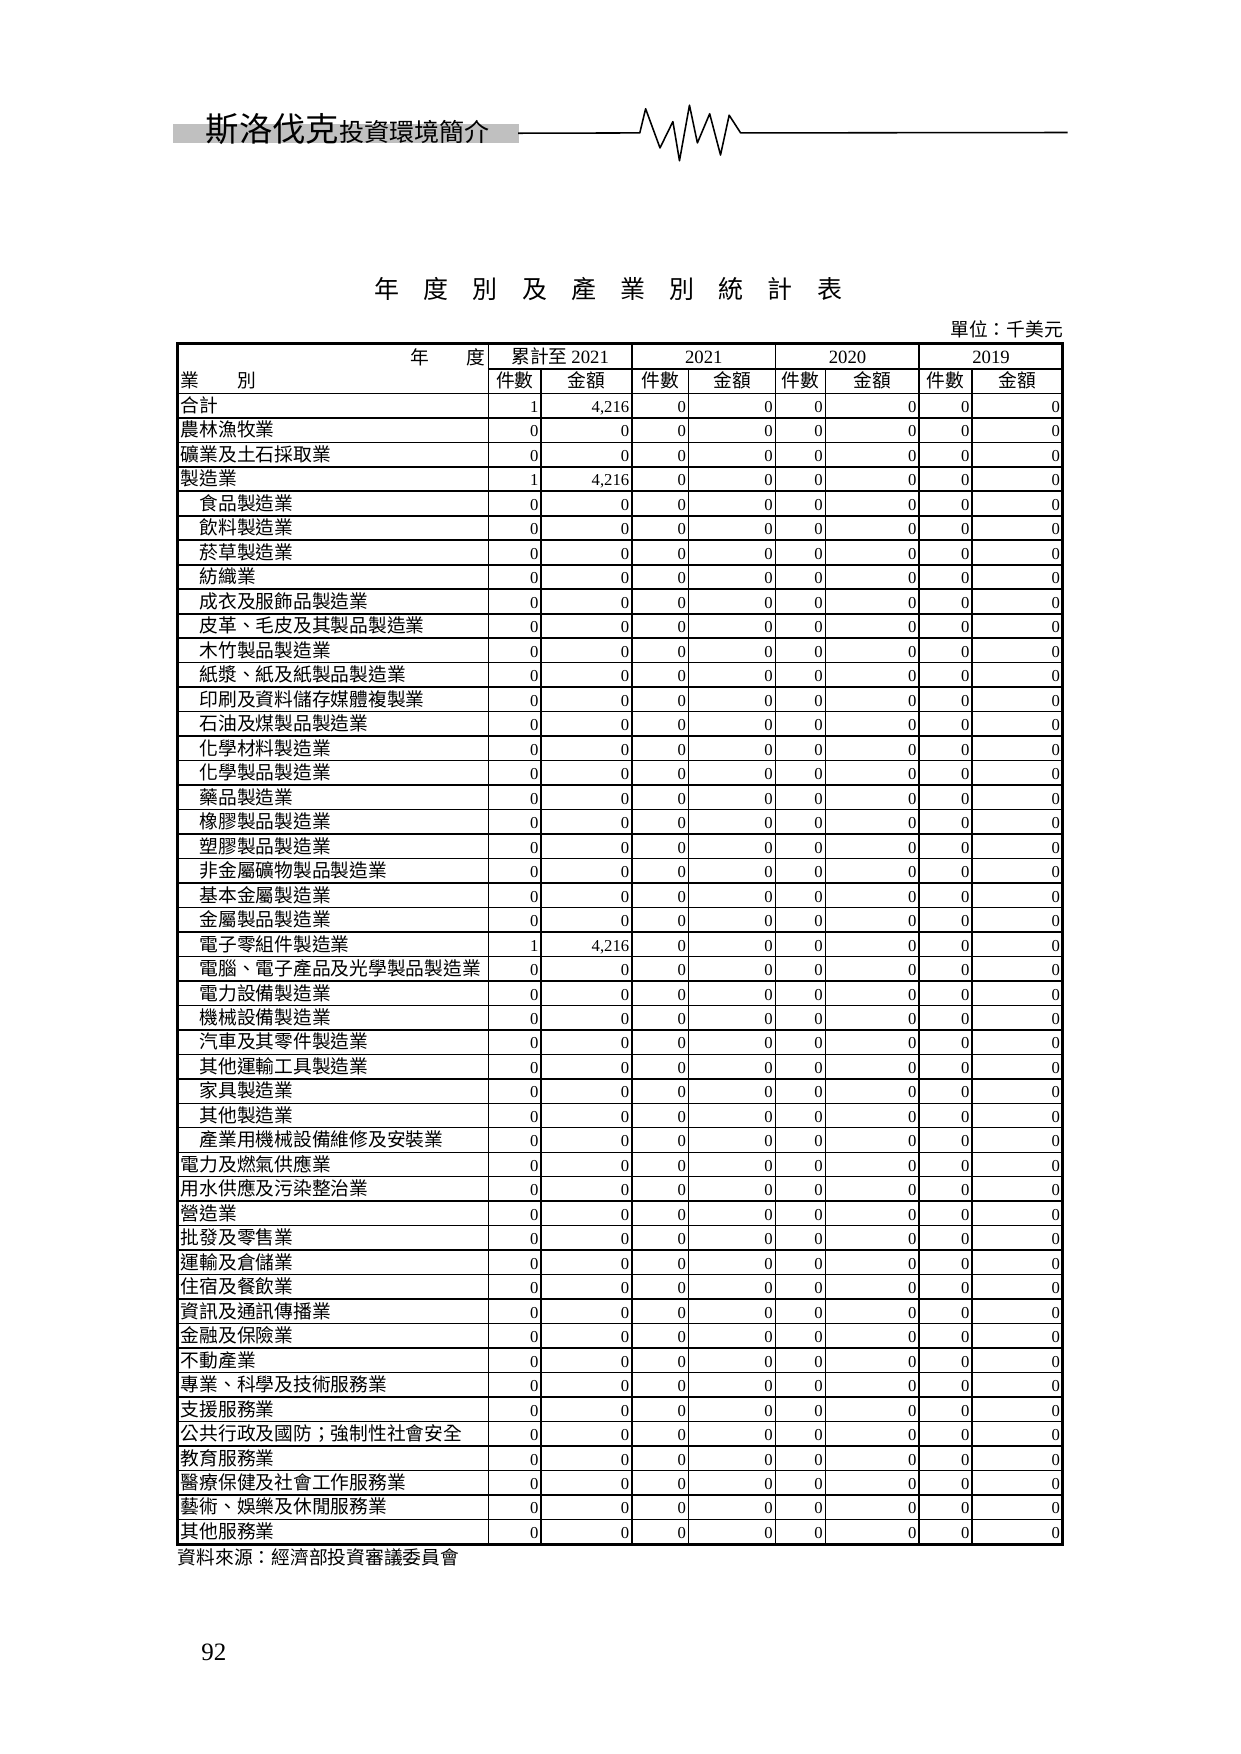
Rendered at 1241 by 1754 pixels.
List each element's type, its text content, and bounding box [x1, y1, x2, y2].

table_cell 0 [776, 1153, 825, 1176]
table_cell 0 [633, 443, 688, 466]
table_cell 0 [489, 1496, 540, 1518]
table_cell 0 [689, 1373, 775, 1396]
table_cell 0 [542, 590, 631, 613]
table_cell 0 [920, 1153, 971, 1176]
table_cell 0 [489, 615, 540, 637]
table_cell 0 [920, 1080, 971, 1102]
table_cell 0 [973, 1128, 1061, 1151]
table_cell 0 [633, 859, 688, 882]
table_cell 0 [973, 1031, 1061, 1053]
table_cell 0 [542, 1496, 631, 1518]
table_cell 0 [633, 1300, 688, 1323]
table_cell 橡膠製品製造業 [179, 810, 488, 833]
table_cell 0 [776, 517, 825, 539]
table_cell 0 [489, 419, 540, 441]
table_cell 0 [826, 859, 918, 882]
table_cell 0 [776, 1398, 825, 1421]
table_cell 0 [776, 1104, 825, 1127]
table_cell 0 [689, 761, 775, 784]
table_cell 0 [826, 1226, 918, 1249]
table_cell 0 [689, 1251, 775, 1274]
table_cell 0 [973, 1447, 1061, 1469]
table_cell 0 [920, 1471, 971, 1494]
table_cell 0 [689, 419, 775, 441]
table_cell 0 [973, 639, 1061, 662]
table_cell 0 [633, 419, 688, 441]
table_cell 0 [826, 1520, 918, 1543]
table_cell 0 [776, 1202, 825, 1225]
table_cell 0 [633, 394, 688, 417]
table_cell 0 [489, 1373, 540, 1396]
table_cell 0 [776, 443, 825, 466]
table_cell 0 [776, 982, 825, 1004]
table_cell 0 [973, 590, 1061, 613]
table_cell 0 [776, 835, 825, 858]
table_cell 0 [973, 1520, 1061, 1543]
table_cell 0 [689, 1202, 775, 1225]
table_cell 家具製造業 [179, 1080, 488, 1102]
table_cell 0 [826, 1447, 918, 1469]
table_cell 0 [826, 1300, 918, 1323]
table_cell 0 [776, 1300, 825, 1323]
table_cell 0 [826, 1031, 918, 1053]
table_cell 0 [489, 663, 540, 686]
table_cell 其他服務業 [179, 1520, 488, 1543]
table_cell 0 [920, 394, 971, 417]
table_cell 0 [920, 737, 971, 760]
table_cell 0 [689, 1153, 775, 1176]
table_cell 0 [542, 810, 631, 833]
table_cell 電力及燃氣供應業 [179, 1153, 488, 1176]
table_cell 0 [826, 1006, 918, 1029]
table_cell 資訊及通訊傳播業 [179, 1300, 488, 1323]
table_cell 0 [920, 884, 971, 907]
table_cell 0 [973, 933, 1061, 956]
table_cell 0 [826, 688, 918, 711]
table_cell 0 [826, 957, 918, 980]
table_cell 0 [973, 1373, 1061, 1396]
table_cell 0 [633, 1496, 688, 1518]
table_cell 0 [542, 1275, 631, 1298]
table_cell 0 [489, 1055, 540, 1078]
table_header 2021 [633, 345, 775, 368]
table_cell 0 [826, 517, 918, 539]
table_cell 0 [489, 957, 540, 980]
table_cell 0 [689, 1447, 775, 1469]
table_cell 0 [689, 933, 775, 956]
table_cell 0 [973, 443, 1061, 466]
table_cell 0 [489, 908, 540, 931]
table_cell 0 [689, 1006, 775, 1029]
table_cell 0 [489, 492, 540, 515]
table_cell 0 [920, 908, 971, 931]
table_cell 0 [542, 859, 631, 882]
table_cell 0 [689, 1275, 775, 1298]
table_cell 0 [542, 1031, 631, 1053]
table_cell 0 [489, 1447, 540, 1469]
table_cell 金額 [826, 370, 918, 392]
table_cell 0 [920, 443, 971, 466]
table_cell 0 [973, 1080, 1061, 1102]
table_cell 0 [776, 761, 825, 784]
table_cell 0 [776, 957, 825, 980]
table_cell 4,216 [542, 933, 631, 956]
table_cell 基本金屬製造業 [179, 884, 488, 907]
table_cell 食品製造業 [179, 492, 488, 515]
table_cell 0 [489, 761, 540, 784]
table_cell 非金屬礦物製品製造業 [179, 859, 488, 882]
table_cell 0 [633, 957, 688, 980]
table_cell 0 [776, 688, 825, 711]
table_cell 0 [689, 982, 775, 1004]
table_cell 0 [826, 1080, 918, 1102]
table_cell 0 [776, 933, 825, 956]
table_cell 0 [973, 1202, 1061, 1225]
table_cell 0 [826, 1398, 918, 1421]
table_cell 0 [826, 1373, 918, 1396]
table_cell 飲料製造業 [179, 517, 488, 539]
table_cell 0 [689, 615, 775, 637]
table_cell 0 [920, 1031, 971, 1053]
table_cell 0 [920, 810, 971, 833]
table_cell 0 [973, 859, 1061, 882]
table_cell 0 [489, 688, 540, 711]
table_cell 0 [920, 639, 971, 662]
table_cell 0 [542, 1251, 631, 1274]
table_cell 0 [973, 1496, 1061, 1518]
table_cell 醫療保健及社會工作服務業 [179, 1471, 488, 1494]
table_cell 0 [633, 1031, 688, 1053]
table_cell 0 [489, 1471, 540, 1494]
table_cell 0 [973, 712, 1061, 735]
table_cell 0 [826, 884, 918, 907]
table_cell 0 [920, 1373, 971, 1396]
table_cell 0 [920, 566, 971, 588]
table_cell 0 [542, 1324, 631, 1347]
table_cell 0 [633, 1177, 688, 1200]
table_cell 0 [489, 639, 540, 662]
table_cell 0 [826, 1275, 918, 1298]
table_cell 0 [489, 1226, 540, 1249]
table_cell 0 [776, 1006, 825, 1029]
table_cell 0 [633, 1373, 688, 1396]
table_cell 0 [973, 1055, 1061, 1078]
table_cell 0 [826, 1324, 918, 1347]
table_cell 0 [826, 1496, 918, 1518]
table_cell 0 [689, 1471, 775, 1494]
table_cell 0 [920, 541, 971, 564]
table_cell 0 [542, 1153, 631, 1176]
table_cell 0 [973, 1300, 1061, 1323]
table_cell 0 [489, 566, 540, 588]
table_cell 0 [826, 541, 918, 564]
table_header 累計至2021 [489, 345, 631, 368]
table_cell 0 [689, 957, 775, 980]
table_cell 教育服務業 [179, 1447, 488, 1469]
table_cell 0 [920, 786, 971, 809]
table_cell 金額 [689, 370, 775, 392]
table_cell 0 [489, 1006, 540, 1029]
table_cell 0 [633, 884, 688, 907]
table_cell 0 [776, 468, 825, 490]
table_cell 0 [542, 1080, 631, 1102]
table_cell 0 [542, 443, 631, 466]
table_cell 0 [689, 1104, 775, 1127]
table_cell 0 [689, 1398, 775, 1421]
table_cell 0 [633, 835, 688, 858]
table_cell 0 [633, 1128, 688, 1151]
table_cell 0 [489, 517, 540, 539]
table_cell 0 [920, 468, 971, 490]
table_cell 0 [489, 1153, 540, 1176]
table_cell 0 [920, 615, 971, 637]
table_cell 0 [776, 492, 825, 515]
table_cell 0 [489, 541, 540, 564]
table_cell 0 [633, 761, 688, 784]
table_cell 0 [689, 1128, 775, 1151]
table_cell 0 [489, 982, 540, 1004]
table_cell 0 [489, 1422, 540, 1445]
table_cell 0 [689, 859, 775, 882]
table_cell 0 [489, 1251, 540, 1274]
table_cell 0 [633, 1275, 688, 1298]
table_cell 0 [689, 517, 775, 539]
table_cell 0 [542, 786, 631, 809]
table_cell 0 [776, 810, 825, 833]
table_cell 0 [542, 419, 631, 441]
table_cell 0 [776, 1496, 825, 1518]
table_cell 0 [826, 590, 918, 613]
table_cell 0 [489, 1031, 540, 1053]
table_cell 0 [826, 468, 918, 490]
table_cell 0 [973, 419, 1061, 441]
table_cell 住宿及餐飲業 [179, 1275, 488, 1298]
table_cell 0 [633, 933, 688, 956]
table_cell 批發及零售業 [179, 1226, 488, 1249]
table_cell 0 [776, 541, 825, 564]
table_cell 0 [920, 1226, 971, 1249]
table_cell 0 [920, 1520, 971, 1543]
table_cell 0 [689, 1496, 775, 1518]
table_cell 0 [826, 492, 918, 515]
table_cell 0 [920, 590, 971, 613]
table_cell 農林漁牧業 [179, 419, 488, 441]
table_cell 1 [489, 468, 540, 490]
table_cell 0 [689, 492, 775, 515]
table_cell 0 [973, 1104, 1061, 1127]
table_cell 0 [542, 982, 631, 1004]
table_cell 0 [776, 590, 825, 613]
table_cell 0 [689, 541, 775, 564]
table_cell 0 [776, 566, 825, 588]
table_cell 產業用機械設備維修及安裝業 [179, 1128, 488, 1151]
table_cell 0 [776, 1251, 825, 1274]
table_cell 0 [920, 1202, 971, 1225]
table_cell 0 [689, 786, 775, 809]
table_cell 0 [920, 517, 971, 539]
table_cell 金融及保險業 [179, 1324, 488, 1347]
table_cell 0 [973, 468, 1061, 490]
table_cell 件數 [920, 370, 971, 392]
table_cell 木竹製品製造業 [179, 639, 488, 662]
table_cell 0 [489, 810, 540, 833]
table_cell 0 [542, 761, 631, 784]
table_cell 營造業 [179, 1202, 488, 1225]
table_cell 0 [920, 1300, 971, 1323]
table_cell 0 [542, 1373, 631, 1396]
table_cell 汽車及其零件製造業 [179, 1031, 488, 1053]
table_cell 0 [973, 394, 1061, 417]
text 年度別及產業別統計表 [178, 261, 1063, 315]
table_cell 0 [633, 639, 688, 662]
table_cell 0 [826, 835, 918, 858]
table_cell 0 [489, 1202, 540, 1225]
table_cell 0 [689, 663, 775, 686]
table_cell 0 [489, 1324, 540, 1347]
table_cell 塑膠製品製造業 [179, 835, 488, 858]
table_cell 0 [542, 1055, 631, 1078]
table_cell 0 [920, 1128, 971, 1151]
table_cell 0 [920, 1324, 971, 1347]
table_cell 其他製造業 [179, 1104, 488, 1127]
table_cell 0 [776, 1055, 825, 1078]
table_cell 0 [633, 1006, 688, 1029]
table_cell 支援服務業 [179, 1398, 488, 1421]
table_cell 0 [920, 957, 971, 980]
table_cell 0 [542, 712, 631, 735]
table_cell 0 [973, 1177, 1061, 1200]
table_cell 0 [920, 1055, 971, 1078]
table_cell 0 [689, 835, 775, 858]
table_cell 0 [826, 615, 918, 637]
table_cell 機械設備製造業 [179, 1006, 488, 1029]
table_cell 0 [973, 688, 1061, 711]
table_cell 0 [633, 688, 688, 711]
table_cell 0 [973, 835, 1061, 858]
table_cell 0 [826, 566, 918, 588]
table_cell 0 [633, 1104, 688, 1127]
table_cell 0 [489, 1177, 540, 1200]
table_cell 0 [920, 1006, 971, 1029]
table_cell 0 [826, 1177, 918, 1200]
table_cell 0 [920, 1447, 971, 1469]
table_cell 0 [633, 1226, 688, 1249]
table_cell 0 [542, 1520, 631, 1543]
table_cell 金額 [542, 370, 631, 392]
table_cell 0 [633, 786, 688, 809]
table_cell 0 [633, 1398, 688, 1421]
table_cell 0 [542, 1104, 631, 1127]
table_cell 0 [826, 982, 918, 1004]
table_cell 製造業 [179, 468, 488, 490]
table_cell 0 [689, 1031, 775, 1053]
table_cell 0 [542, 1226, 631, 1249]
table_cell 0 [542, 639, 631, 662]
table_cell 0 [689, 639, 775, 662]
table_cell 0 [973, 492, 1061, 515]
table_cell 0 [920, 1496, 971, 1518]
table_cell 0 [633, 1447, 688, 1469]
table_cell 0 [973, 810, 1061, 833]
table_cell 0 [826, 786, 918, 809]
table_cell 0 [633, 566, 688, 588]
table_cell 石油及煤製品製造業 [179, 712, 488, 735]
table_cell 0 [542, 1422, 631, 1445]
table_cell 0 [542, 737, 631, 760]
table_cell 0 [689, 1520, 775, 1543]
table_cell 0 [826, 1251, 918, 1274]
table_cell 化學製品製造業 [179, 761, 488, 784]
table_cell 0 [776, 908, 825, 931]
table_cell 0 [920, 933, 971, 956]
table_cell 0 [633, 615, 688, 637]
table_cell 0 [633, 908, 688, 931]
table_cell 0 [542, 1471, 631, 1494]
table_cell 0 [826, 443, 918, 466]
table_cell 0 [920, 1104, 971, 1127]
table_cell 0 [973, 1153, 1061, 1176]
table_cell 運輸及倉儲業 [179, 1251, 488, 1274]
table_cell 0 [542, 1177, 631, 1200]
table_cell 0 [489, 1520, 540, 1543]
table_cell 紙漿、紙及紙製品製造業 [179, 663, 488, 686]
table_cell 0 [973, 737, 1061, 760]
table_cell 0 [973, 517, 1061, 539]
table_cell 0 [826, 663, 918, 686]
table_header 年 度 業 別 [179, 345, 488, 392]
table_cell 0 [542, 1398, 631, 1421]
table_cell 0 [920, 492, 971, 515]
table_cell 0 [920, 1398, 971, 1421]
table_cell 電力設備製造業 [179, 982, 488, 1004]
table_cell 0 [973, 957, 1061, 980]
table_cell 0 [689, 908, 775, 931]
table_cell 0 [689, 884, 775, 907]
table_cell 電子零組件製造業 [179, 933, 488, 956]
table_cell 0 [826, 639, 918, 662]
table_cell 0 [776, 1349, 825, 1372]
table_cell 0 [542, 835, 631, 858]
table_cell 0 [542, 1349, 631, 1372]
table_cell 0 [542, 566, 631, 588]
table_cell 0 [973, 1006, 1061, 1029]
table_cell 0 [920, 1177, 971, 1200]
table_cell 0 [542, 1300, 631, 1323]
table_cell 0 [973, 884, 1061, 907]
table_cell 0 [920, 1422, 971, 1445]
table_cell 0 [633, 541, 688, 564]
table_cell 其他運輸工具製造業 [179, 1055, 488, 1078]
table_cell 0 [776, 639, 825, 662]
table_cell 0 [542, 1128, 631, 1151]
table_cell 0 [689, 590, 775, 613]
table_cell 0 [920, 663, 971, 686]
table_cell 礦業及土石採取業 [179, 443, 488, 466]
table_cell 0 [826, 933, 918, 956]
table_cell 0 [542, 688, 631, 711]
table_cell 化學材料製造業 [179, 737, 488, 760]
table_cell 0 [973, 541, 1061, 564]
table_cell 金額 [973, 370, 1061, 392]
table_cell 0 [826, 1104, 918, 1127]
table_cell 0 [776, 663, 825, 686]
table_cell 藥品製造業 [179, 786, 488, 809]
table_cell 0 [920, 761, 971, 784]
table_cell 印刷及資料儲存媒體複製業 [179, 688, 488, 711]
table_cell 0 [973, 786, 1061, 809]
table_cell 4,216 [542, 468, 631, 490]
table_cell 件數 [633, 370, 688, 392]
table_cell 0 [776, 1128, 825, 1151]
table_cell 0 [826, 908, 918, 931]
table_cell 0 [689, 1300, 775, 1323]
table_cell 0 [776, 419, 825, 441]
table_header 2020 [776, 345, 918, 368]
table_cell 0 [973, 1226, 1061, 1249]
table_cell 0 [689, 810, 775, 833]
table_cell 0 [633, 1349, 688, 1372]
table_cell 0 [489, 443, 540, 466]
table_cell 0 [776, 1275, 825, 1298]
table_cell 0 [973, 1324, 1061, 1347]
table_cell 0 [689, 1177, 775, 1200]
table_cell 0 [689, 566, 775, 588]
table_cell 0 [826, 1349, 918, 1372]
table_cell 0 [776, 615, 825, 637]
table_cell 0 [776, 1324, 825, 1347]
text 資料來源：經濟部投資審議委員會 [178, 1546, 1063, 1569]
table_cell 1 [489, 394, 540, 417]
table_cell 件數 [489, 370, 540, 392]
table_cell 0 [633, 468, 688, 490]
table_cell 0 [633, 1422, 688, 1445]
table_cell 0 [633, 1055, 688, 1078]
table_cell 0 [489, 1349, 540, 1372]
table_cell 0 [689, 1324, 775, 1347]
table_cell 0 [826, 712, 918, 735]
table_cell 0 [633, 737, 688, 760]
table_cell 0 [826, 761, 918, 784]
table_cell 合計 [179, 394, 488, 417]
table_cell 0 [633, 982, 688, 1004]
table_cell 皮革、毛皮及其製品製造業 [179, 615, 488, 637]
table_cell 0 [826, 1153, 918, 1176]
table_cell 0 [973, 1471, 1061, 1494]
table_cell 0 [973, 615, 1061, 637]
table_cell 0 [633, 517, 688, 539]
table_cell 0 [920, 1349, 971, 1372]
table_cell 0 [489, 737, 540, 760]
table_cell 0 [920, 688, 971, 711]
table_cell 0 [920, 419, 971, 441]
table_cell 0 [973, 566, 1061, 588]
table_cell 0 [689, 688, 775, 711]
table_cell 0 [826, 1422, 918, 1445]
table_header 2019 [920, 345, 1061, 368]
table_cell 0 [489, 1128, 540, 1151]
table_cell 0 [826, 810, 918, 833]
table_cell 0 [973, 663, 1061, 686]
table_cell 0 [633, 1324, 688, 1347]
table_cell 0 [542, 615, 631, 637]
table_cell 0 [689, 1349, 775, 1372]
table_cell 菸草製造業 [179, 541, 488, 564]
table_cell 0 [776, 1373, 825, 1396]
table_cell 0 [973, 1275, 1061, 1298]
table_cell 0 [920, 1275, 971, 1298]
table_cell 0 [689, 1055, 775, 1078]
table_cell 0 [489, 712, 540, 735]
table_cell 0 [776, 394, 825, 417]
table_cell 0 [826, 419, 918, 441]
table_cell 0 [920, 982, 971, 1004]
table_cell 0 [489, 1398, 540, 1421]
table_cell 0 [776, 1520, 825, 1543]
table_cell 0 [689, 443, 775, 466]
table_cell 0 [776, 1447, 825, 1469]
table_cell 件數 [776, 370, 825, 392]
table_cell 0 [776, 712, 825, 735]
table_cell 0 [826, 1471, 918, 1494]
table_cell 0 [542, 908, 631, 931]
table_cell 電腦、電子產品及光學製品製造業 [179, 957, 488, 980]
table_cell 不動產業 [179, 1349, 488, 1372]
table_cell 0 [633, 1471, 688, 1494]
table_cell 0 [973, 908, 1061, 931]
table_cell 0 [776, 1422, 825, 1445]
table_cell 0 [689, 1422, 775, 1445]
table_cell 0 [633, 663, 688, 686]
table_cell 0 [633, 1080, 688, 1102]
table_cell 0 [489, 1104, 540, 1127]
table_cell 0 [633, 590, 688, 613]
text 單位：千美元 [178, 315, 1063, 342]
table_cell 0 [973, 1422, 1061, 1445]
table_cell 金屬製品製造業 [179, 908, 488, 931]
table_cell 0 [542, 663, 631, 686]
table_cell 0 [973, 1251, 1061, 1274]
table_cell 0 [973, 761, 1061, 784]
table_cell 0 [542, 541, 631, 564]
table_cell 藝術、娛樂及休閒服務業 [179, 1496, 488, 1518]
table_cell 0 [489, 786, 540, 809]
table_cell 0 [776, 1031, 825, 1053]
table_cell 0 [542, 1006, 631, 1029]
table_cell 0 [776, 786, 825, 809]
table_cell 0 [633, 1520, 688, 1543]
table_cell 0 [776, 1080, 825, 1102]
table_cell 0 [973, 1398, 1061, 1421]
table_cell 0 [489, 884, 540, 907]
table_cell 0 [542, 957, 631, 980]
table_cell 0 [542, 1447, 631, 1469]
table_cell 0 [826, 394, 918, 417]
table_cell 0 [776, 1226, 825, 1249]
table_cell 0 [633, 1202, 688, 1225]
table_cell 0 [826, 1202, 918, 1225]
table_cell 0 [776, 1177, 825, 1200]
table_cell 0 [542, 492, 631, 515]
table_cell 0 [689, 737, 775, 760]
table_cell 0 [826, 1128, 918, 1151]
table_cell 0 [542, 1202, 631, 1225]
table_cell 0 [826, 737, 918, 760]
table_cell 0 [542, 884, 631, 907]
table_cell 0 [776, 1471, 825, 1494]
table_cell 0 [973, 982, 1061, 1004]
table_cell 0 [689, 468, 775, 490]
table_cell 0 [489, 835, 540, 858]
table_cell 0 [920, 1251, 971, 1274]
table_cell 0 [489, 1080, 540, 1102]
table_cell 0 [689, 394, 775, 417]
table_cell 4,216 [542, 394, 631, 417]
table_cell 0 [920, 835, 971, 858]
table_cell 公共行政及國防；強制性社會安全 [179, 1422, 488, 1445]
table_cell 紡織業 [179, 566, 488, 588]
table_cell 0 [776, 859, 825, 882]
table_cell 0 [633, 492, 688, 515]
table_cell 0 [826, 1055, 918, 1078]
table_cell 0 [633, 1153, 688, 1176]
table_cell 0 [633, 712, 688, 735]
table_cell 0 [633, 1251, 688, 1274]
table_cell 0 [776, 737, 825, 760]
table_cell 0 [689, 1226, 775, 1249]
table_cell 0 [920, 859, 971, 882]
table_cell 0 [489, 1300, 540, 1323]
table_cell 0 [542, 517, 631, 539]
table_cell 0 [776, 884, 825, 907]
table_cell 0 [489, 590, 540, 613]
table_cell 用水供應及污染整治業 [179, 1177, 488, 1200]
table_cell 0 [489, 1275, 540, 1298]
table_cell 專業、科學及技術服務業 [179, 1373, 488, 1396]
table_cell 成衣及服飾品製造業 [179, 590, 488, 613]
table_cell 0 [689, 712, 775, 735]
table_cell 0 [633, 810, 688, 833]
table_cell 1 [489, 933, 540, 956]
table_cell 0 [489, 859, 540, 882]
table_cell 0 [973, 1349, 1061, 1372]
table_cell 0 [689, 1080, 775, 1102]
table_cell 0 [920, 712, 971, 735]
